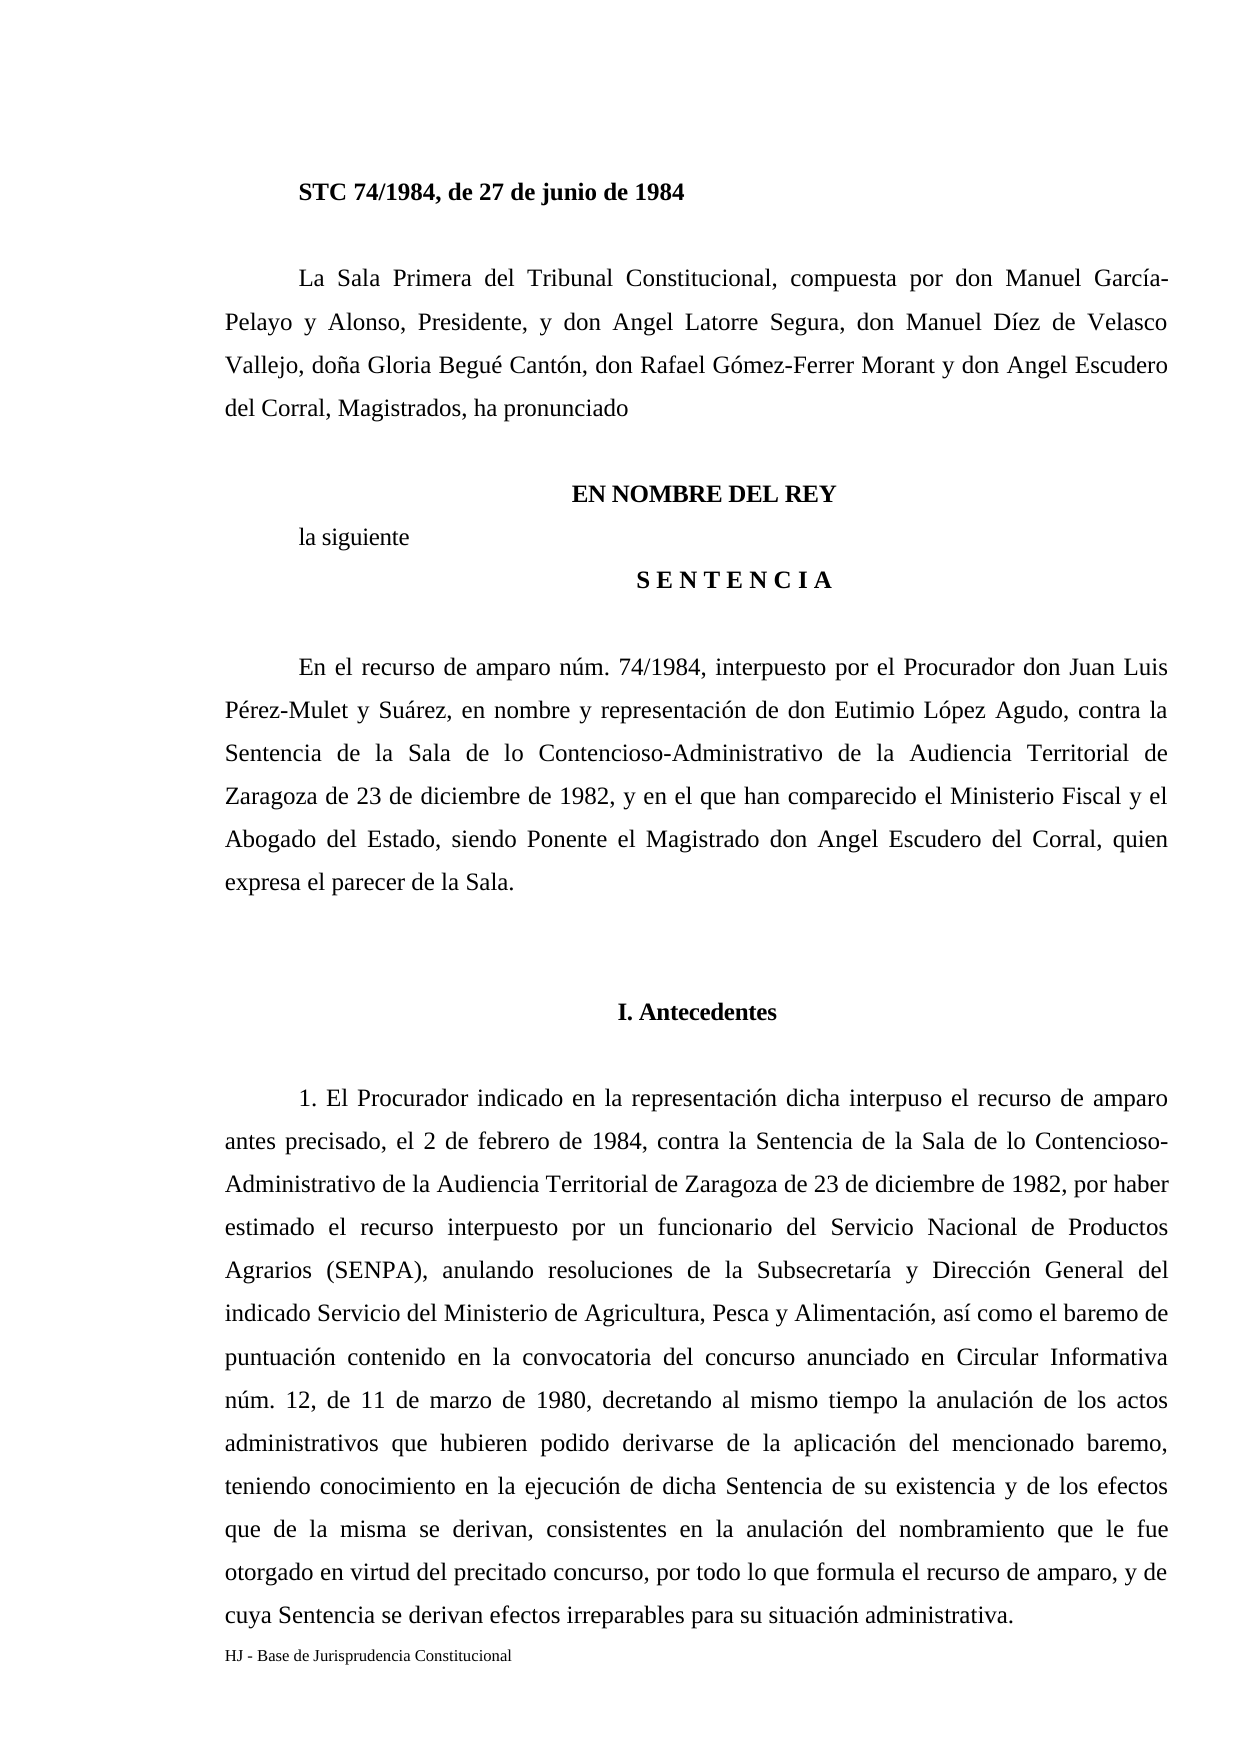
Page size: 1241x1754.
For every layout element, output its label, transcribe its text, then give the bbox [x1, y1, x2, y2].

text 1. El Procurador indicado en la representación dicha interpuso el recurso de amparo antes precisado, el 2 de febrero de 1984, contra la Sentencia de la Sala de lo Contencioso-Administrativo de la Audiencia Territorial de Zaragoza de 23 de diciembre de 1982, por haber estimado el recurso interpuesto por un funcionario del Servicio Nacional de Productos Agrarios (SENPA), anulando resoluciones de la Subsecretaría y Dirección General del indicado Servicio del Ministerio de Agricultura, Pesca y Alimentación, así como el baremo de puntuación contenido en la convocatoria del concurso anunciado en Circular Informativa núm. 12, de 11 de marzo de 1980, decretando al mismo tiempo la anulación de los actos administrativos que hubieren podido derivarse de la aplicación del mencionado baremo, teniendo conocimiento en la ejecución de dicha Sentencia de su existencia y de los efectos que de la misma se derivan, consistentes en la anulación del nombramiento que le fue otorgado en virtud del precitado concurso, por todo lo que formula el recurso de amparo, y de cuya Sentencia se derivan efectos irreparables para su situación administrativa. [224, 1083, 1169, 1629]
text S E N T E N C I A [224, 565, 1169, 594]
text En el recurso de amparo núm. 74/1984, interpuesto por el Procurador don Juan Luis Pérez-Mulet y Suárez, en nombre y representación de don Eutimio López Agudo, contra la Sentencia de la Sala de lo Contencioso-Administrativo de la Audiencia Territorial de Zaragoza de 23 de diciembre de 1982, y en el que han comparecido el Ministerio Fiscal y el Abogado del Estado, siendo Ponente el Magistrado don Angel Escudero del Corral, quien expresa el parecer de la Sala. [224, 652, 1169, 896]
text La Sala Primera del Tribunal Constitucional, compuesta por don Manuel García-Pelayo y Alonso, Presidente, y don Angel Latorre Segura, don Manuel Díez de Velasco Vallejo, doña Gloria Begué Cantón, don Rafael Gómez-Ferrer Morant y don Angel Escudero del Corral, Magistrados, ha pronunciado [224, 263, 1169, 422]
text STC 74/1984, de 27 de junio de 1984 [224, 177, 1169, 206]
text la siguiente [224, 522, 1110, 551]
text I. Antecedentes [224, 997, 1169, 1025]
text EN NOMBRE DEL REY [224, 479, 1110, 508]
